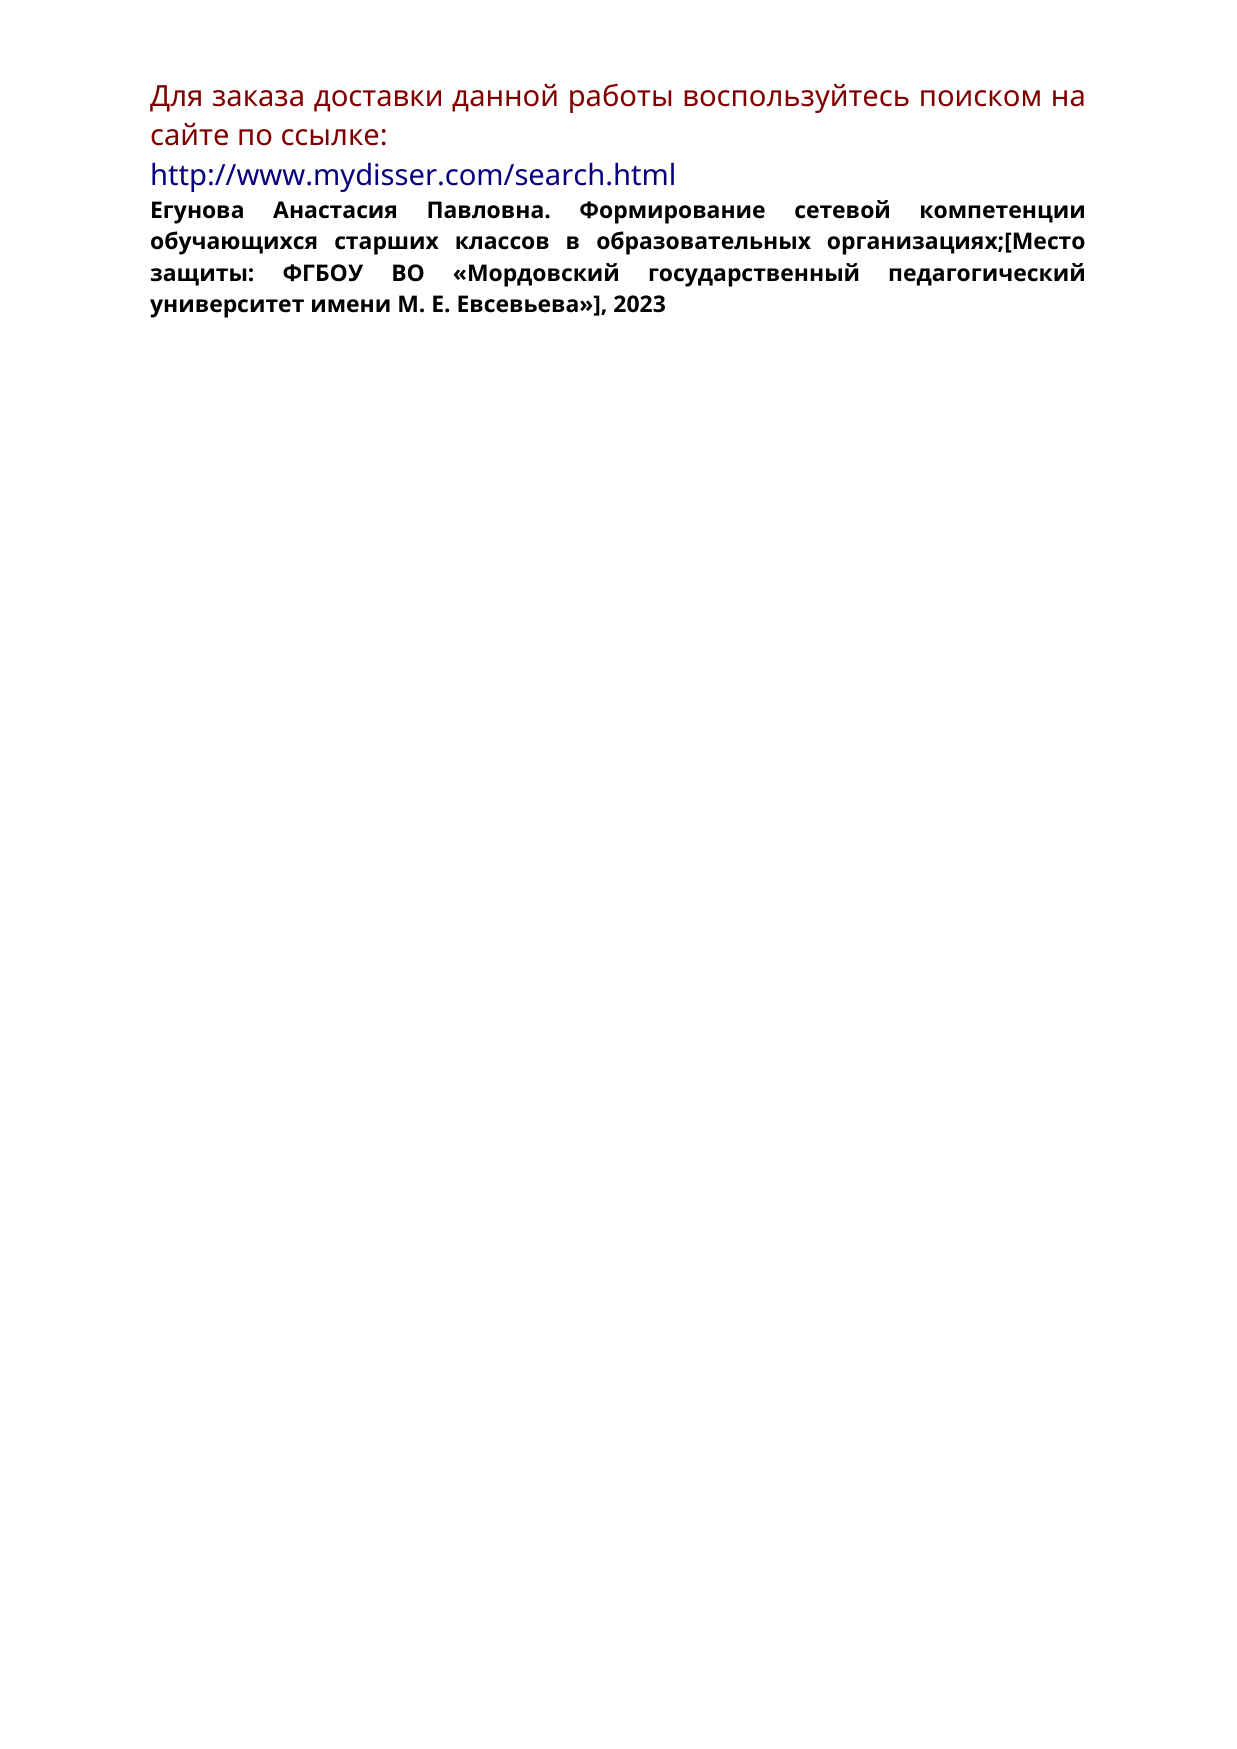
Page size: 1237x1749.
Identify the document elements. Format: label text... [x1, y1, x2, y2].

text Егунова Анастасия Павловна. Формирование сетевой компетенции обучающихся старших классов в образовательных организациях;[Место защиты: ФГБОУ ВО «Мордовский государственный педагогический университет имени М. Е. Евсевьева»], 2023 [150, 194, 1086, 319]
